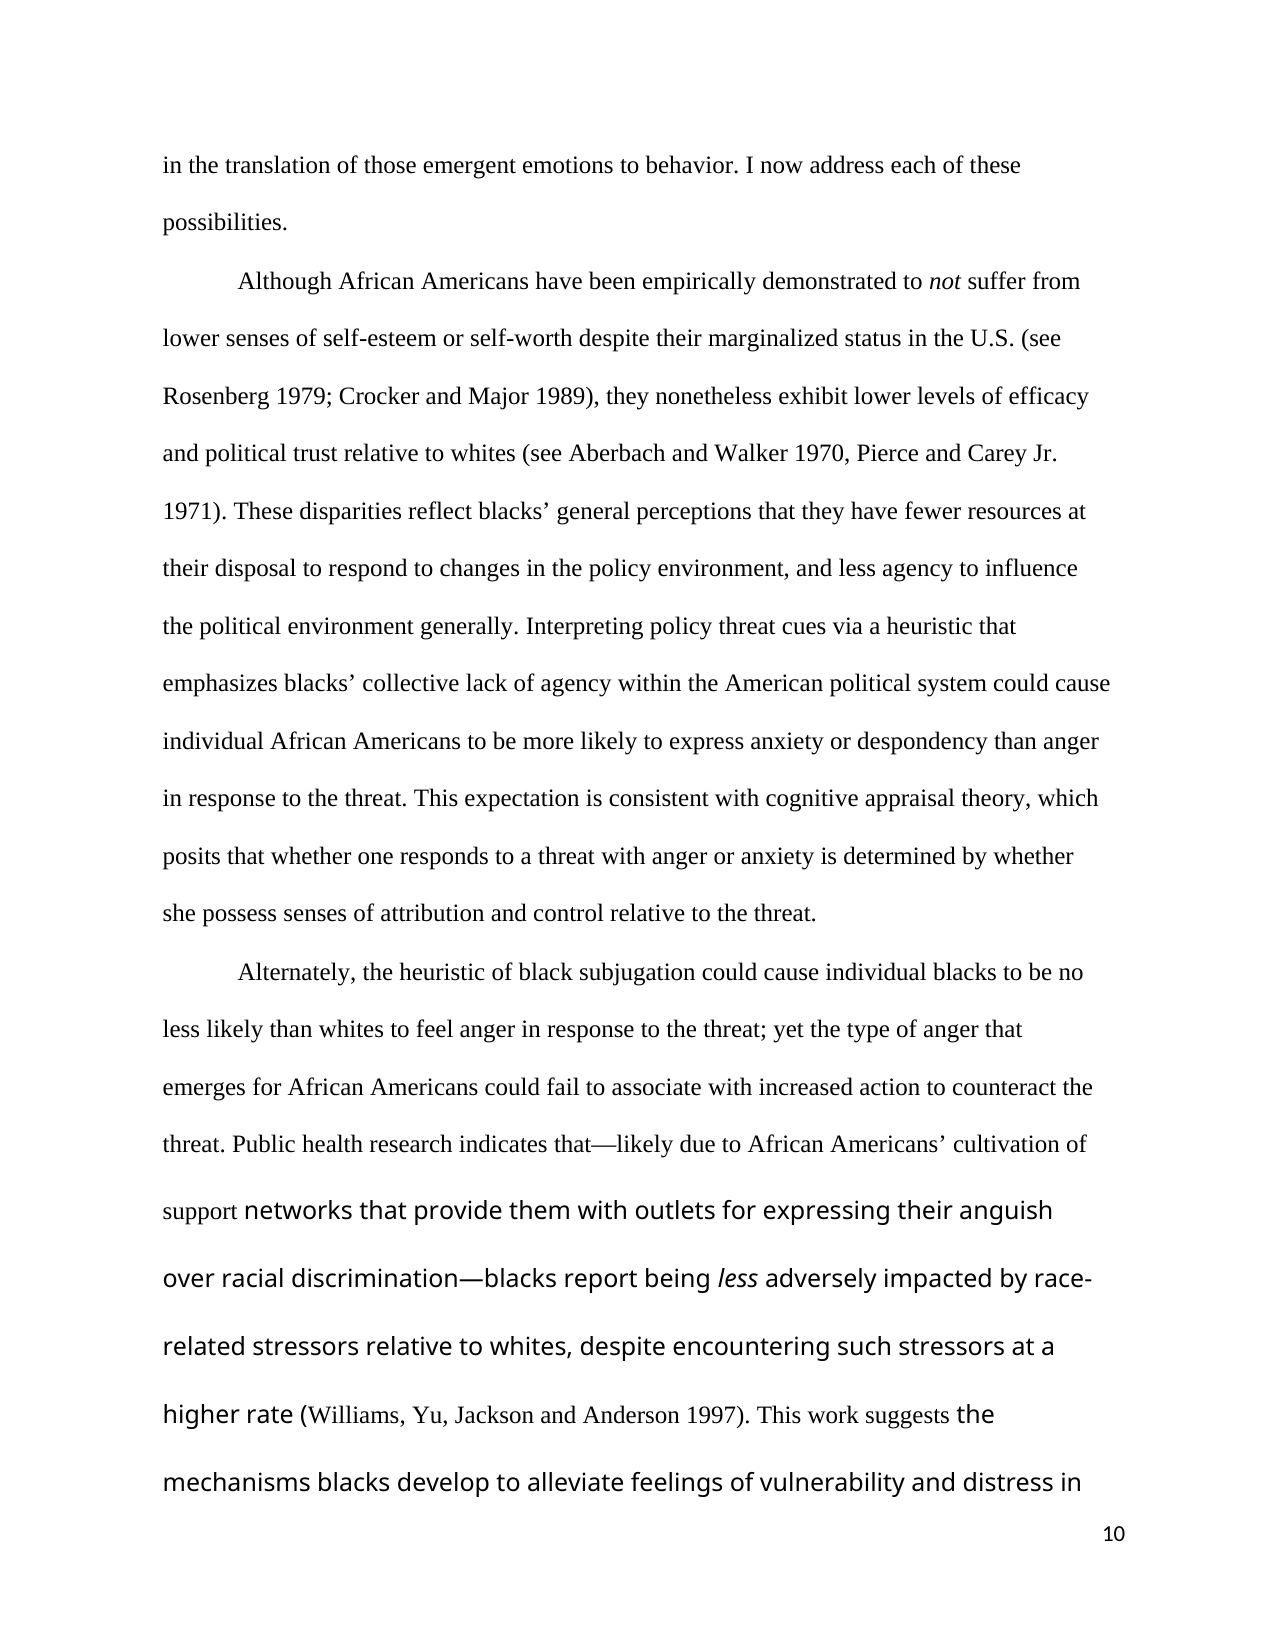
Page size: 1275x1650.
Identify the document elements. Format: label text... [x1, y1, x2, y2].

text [162, 150, 1111, 236]
text Although African Americans have been empirically demonstrated to not suffer from lower senses of self-esteem or self-worth despite their marginalized status in the U.S. (see Rosenberg 1979; Crocker and Major 1989), they nonetheless exhibit lower levels of efficacy and political trust relative to whites (see Aberbach and Walker 1970, Pierce and Carey Jr. 1971). These disparities reflect blacks’ general perceptions that they have fewer resources at their disposal to respond to changes in the policy environment, and less agency to influence the political environment generally. Interpreting policy threat cues via a heuristic that emphasizes blacks’ collective lack of agency within the American political system could cause individual African Americans to be more likely to express anxiety or despondency than anger in response to the threat. This expectation is consistent with cognitive appraisal theory, which posits that whether one responds to a threat with anger or anxiety is determined by whether she possess senses of attribution and control relative to the threat. [162, 266, 1111, 927]
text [162, 957, 1111, 1499]
